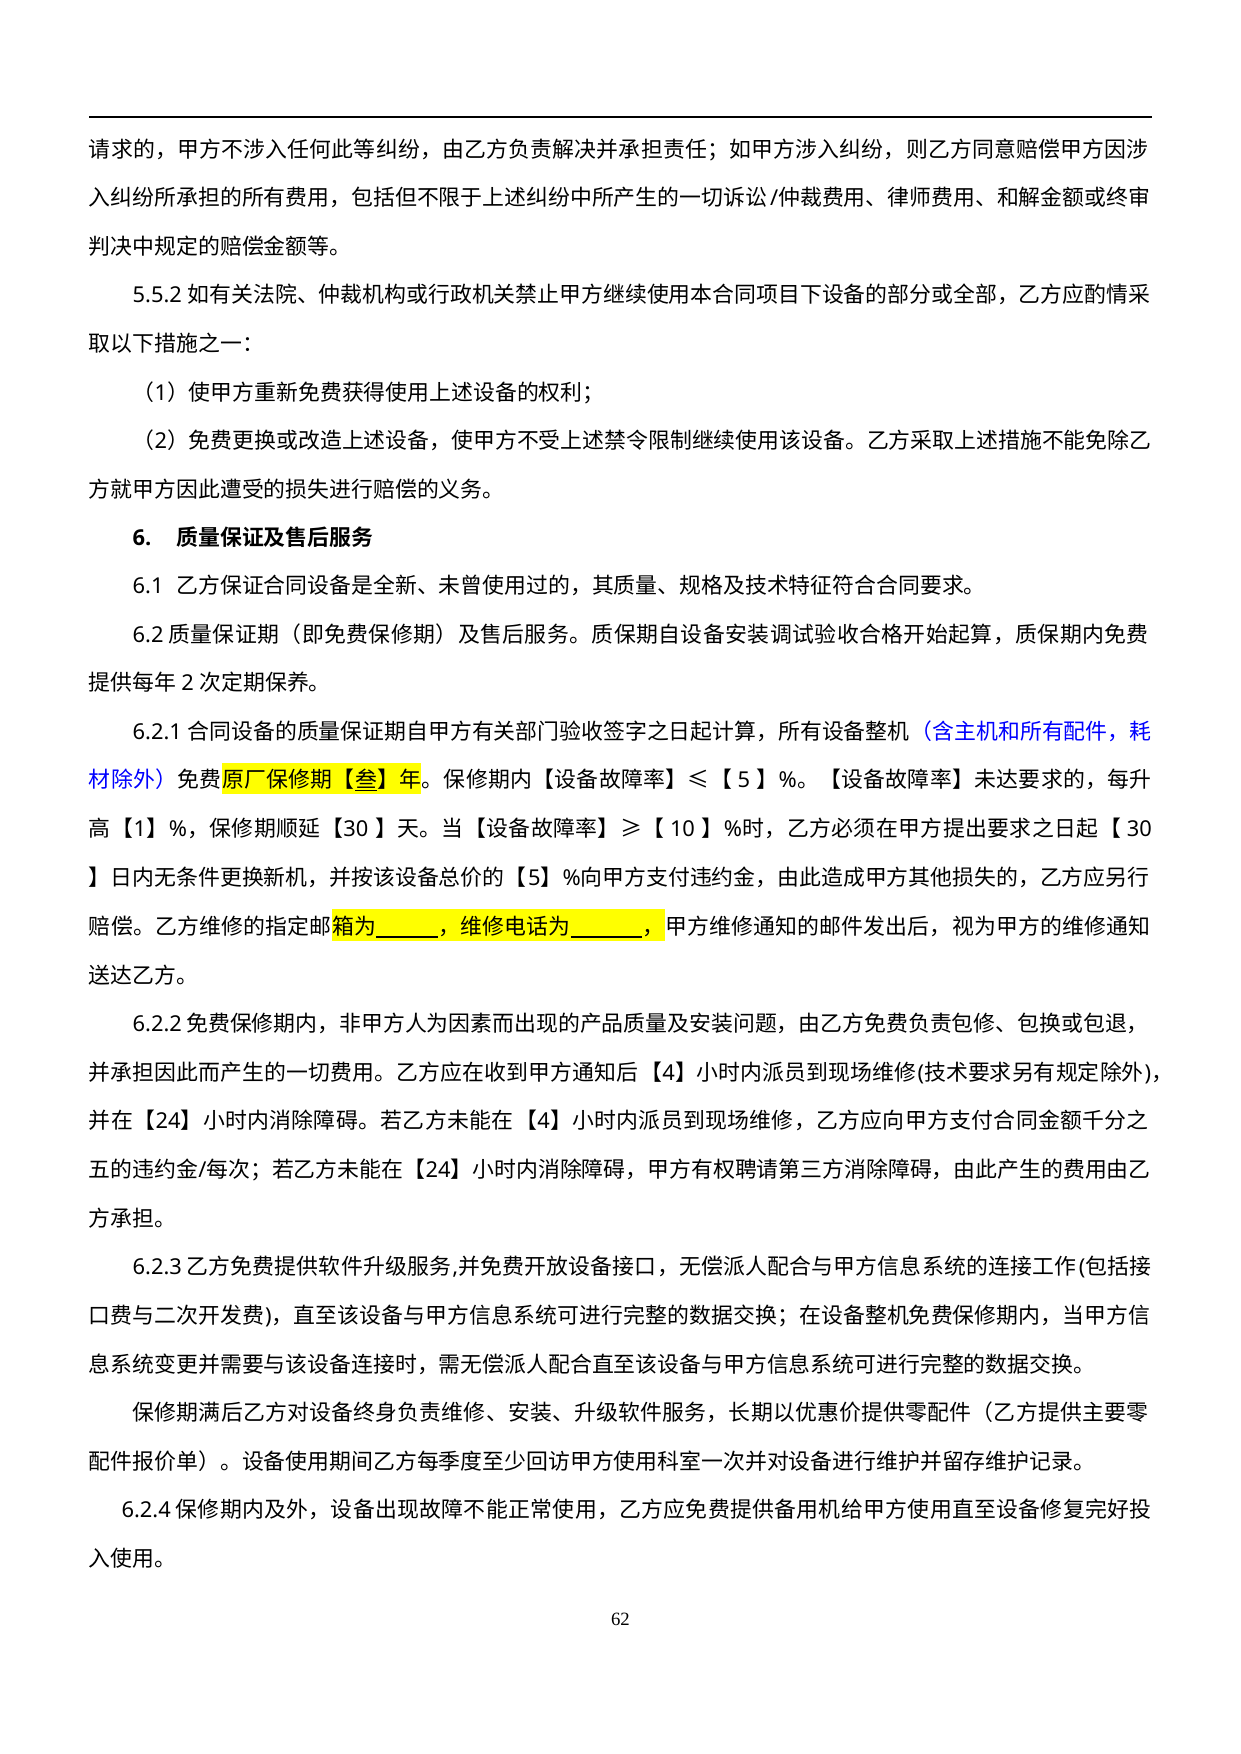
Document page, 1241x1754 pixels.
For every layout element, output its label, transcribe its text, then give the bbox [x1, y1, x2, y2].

list 质量保证及售后服务 [132, 520, 1152, 552]
text 保修期满后乙方对设备终身负责维修、安装、升级软件服务，长期以优惠价提供零配件（乙方提供主要零配件报价单）。设备使用期间乙方每季度至少回访甲方使用科室一次并对设备进行维护并留存维护记录。 [89, 1395, 1152, 1476]
text 6.2.1 合同设备的质量保证期自甲方有关部门验收签字之日起计算，所有设备整机（含主机和所有配件，耗材除外）免费原厂保修期【叁】年。保修期内【设备故障率】≤【 5 】%。【设备故障率】未达要求的，每升高【1】%，保修期顺延【30 】天。当【设备故障率】≥【 10 】%时，乙方必须在甲方提出要求之日起【 30 】日内无条件更换新机，并按该设备总价的【5】%向甲方支付违约金，由此造成甲方其他损失的，乙方应另行赔偿。乙方维修的指定邮箱为 ，维修电话为 ，甲方维修通知的邮件发出后，视为甲方的维修通知送达乙方。 [89, 713, 1152, 990]
text 5.5.2 如有关法院、仲裁机构或行政机关禁止甲方继续使用本合同项目下设备的部分或全部，乙方应酌情采取以下措施之一： [89, 277, 1152, 358]
text 6.2.4保修期内及外，设备出现故障不能正常使用，乙方应免费提供备用机给甲方使用直至设备修复完好投入使用。 [89, 1492, 1152, 1573]
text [89, 131, 1152, 261]
text （1）使甲方重新免费获得使用上述设备的权利； [89, 374, 1152, 407]
text 6.1 乙方保证合同设备是全新、未曾使用过的，其质量、规格及技术特征符合合同要求。 [89, 568, 1152, 601]
text 6.2.3乙方免费提供软件升级服务,并免费开放设备接口，无偿派人配合与甲方信息系统的连接工作(包括接口费与二次开发费)，直至该设备与甲方信息系统可进行完整的数据交换；在设备整机免费保修期内，当甲方信息系统变更并需要与该设备连接时，需无偿派人配合直至该设备与甲方信息系统可进行完整的数据交换。 [89, 1249, 1152, 1379]
text （2）免费更换或改造上述设备，使甲方不受上述禁令限制继续使用该设备。乙方采取上述措施不能免除乙方就甲方因此遭受的损失进行赔偿的义务。 [89, 423, 1152, 504]
text 6.2.2免费保修期内，非甲方人为因素而出现的产品质量及安装问题，由乙方免费负责包修、包换或包退，并承担因此而产生的一切费用。乙方应在收到甲方通知后【4】小时内派员到现场维修(技术要求另有规定除外)，并在【24】小时内消除障碍。若乙方未能在【4】小时内派员到现场维修，乙方应向甲方支付合同金额千分之五的违约金/每次；若乙方未能在【24】小时内消除障碍，甲方有权聘请第三方消除障碍，由此产生的费用由乙方承担。 [89, 1006, 1152, 1233]
text 6.2质量保证期（即免费保修期）及售后服务。质保期自设备安装调试验收合格开始起算，质保期内免费提供每年 2 次定期保养。 [89, 616, 1152, 698]
